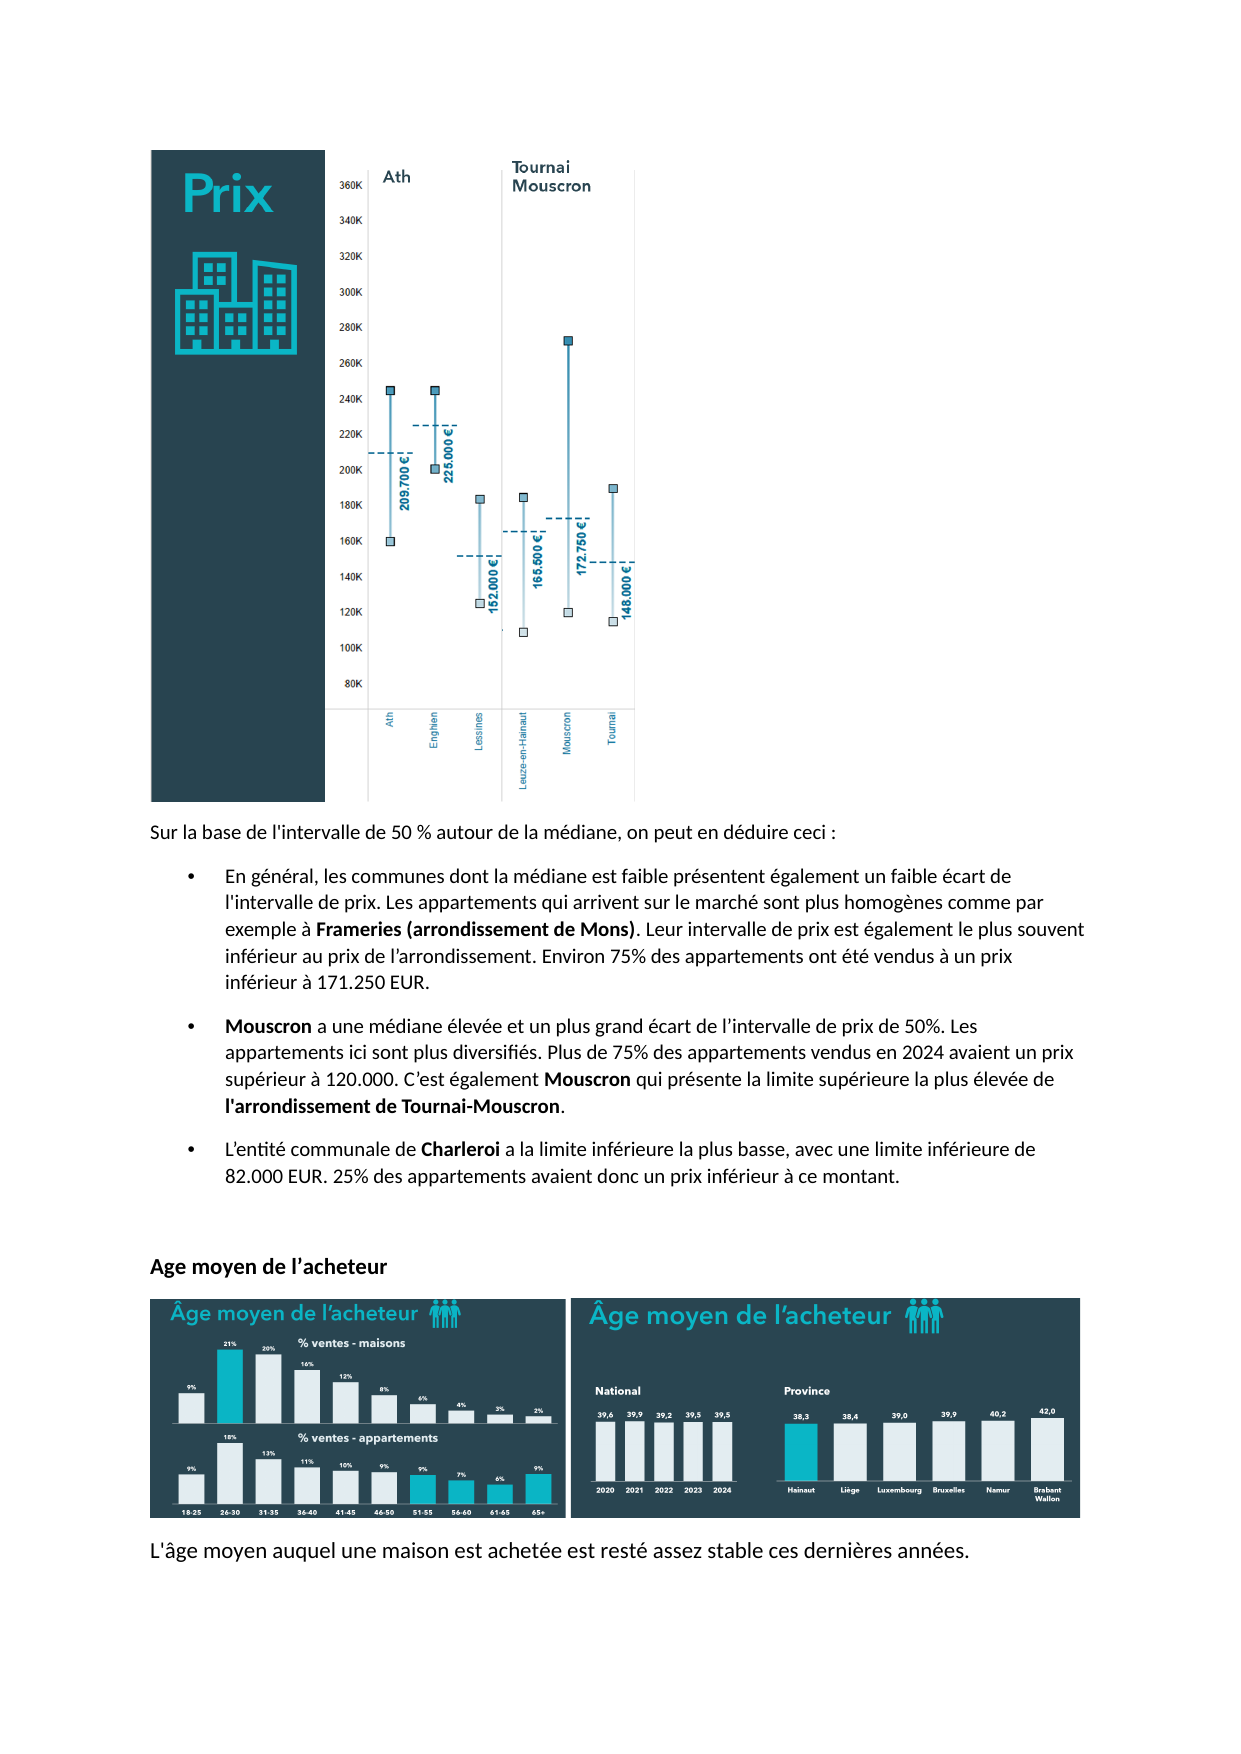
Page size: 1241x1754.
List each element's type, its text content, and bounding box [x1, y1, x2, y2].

list L’entité communale de Charleroi a la limite inférieure la plus basse, avec une limite inférieure de 82.000 EUR. 25% des appartements avaient donc un prix inférieur à ce montant. [187, 1136, 1090, 1188]
list Mouscron a une médiane élevée et un plus grand écart de l’intervalle de prix de 50%. Les appartements ici sont plus diversifiés. Plus de 75% des appartements vendus en 2024 avaient un prix supérieur à 120.000. C’est également Mouscron qui présente la limite supérieure la plus élevée de l'arrondissement de Tournai-Mouscron. [187, 1013, 1090, 1118]
text Sur la base de l'intervalle de 50 % autour de la médiane, on peut en déduire ceci : [150, 819, 1090, 845]
text L'âge moyen auquel une maison est achetée est resté assez stable ces dernières années. [150, 1536, 1090, 1564]
picture [570, 1298, 1081, 1518]
text Age moyen de l’acheteur [150, 1252, 1090, 1280]
list En général, les communes dont la médiane est faible présentent également un faible écart de l'intervalle de prix. Les appartements qui arrivent sur le marché sont plus homogènes comme par exemple à Frameries (arrondissement de Mons). Leur intervalle de prix est également le plus souvent inférieur au prix de l’arrondissement. Environ 75% des appartements ont été vendus à un prix inférieur à 171.250 EUR. [187, 863, 1090, 995]
picture [150, 1299, 566, 1518]
picture [150, 150, 676, 802]
